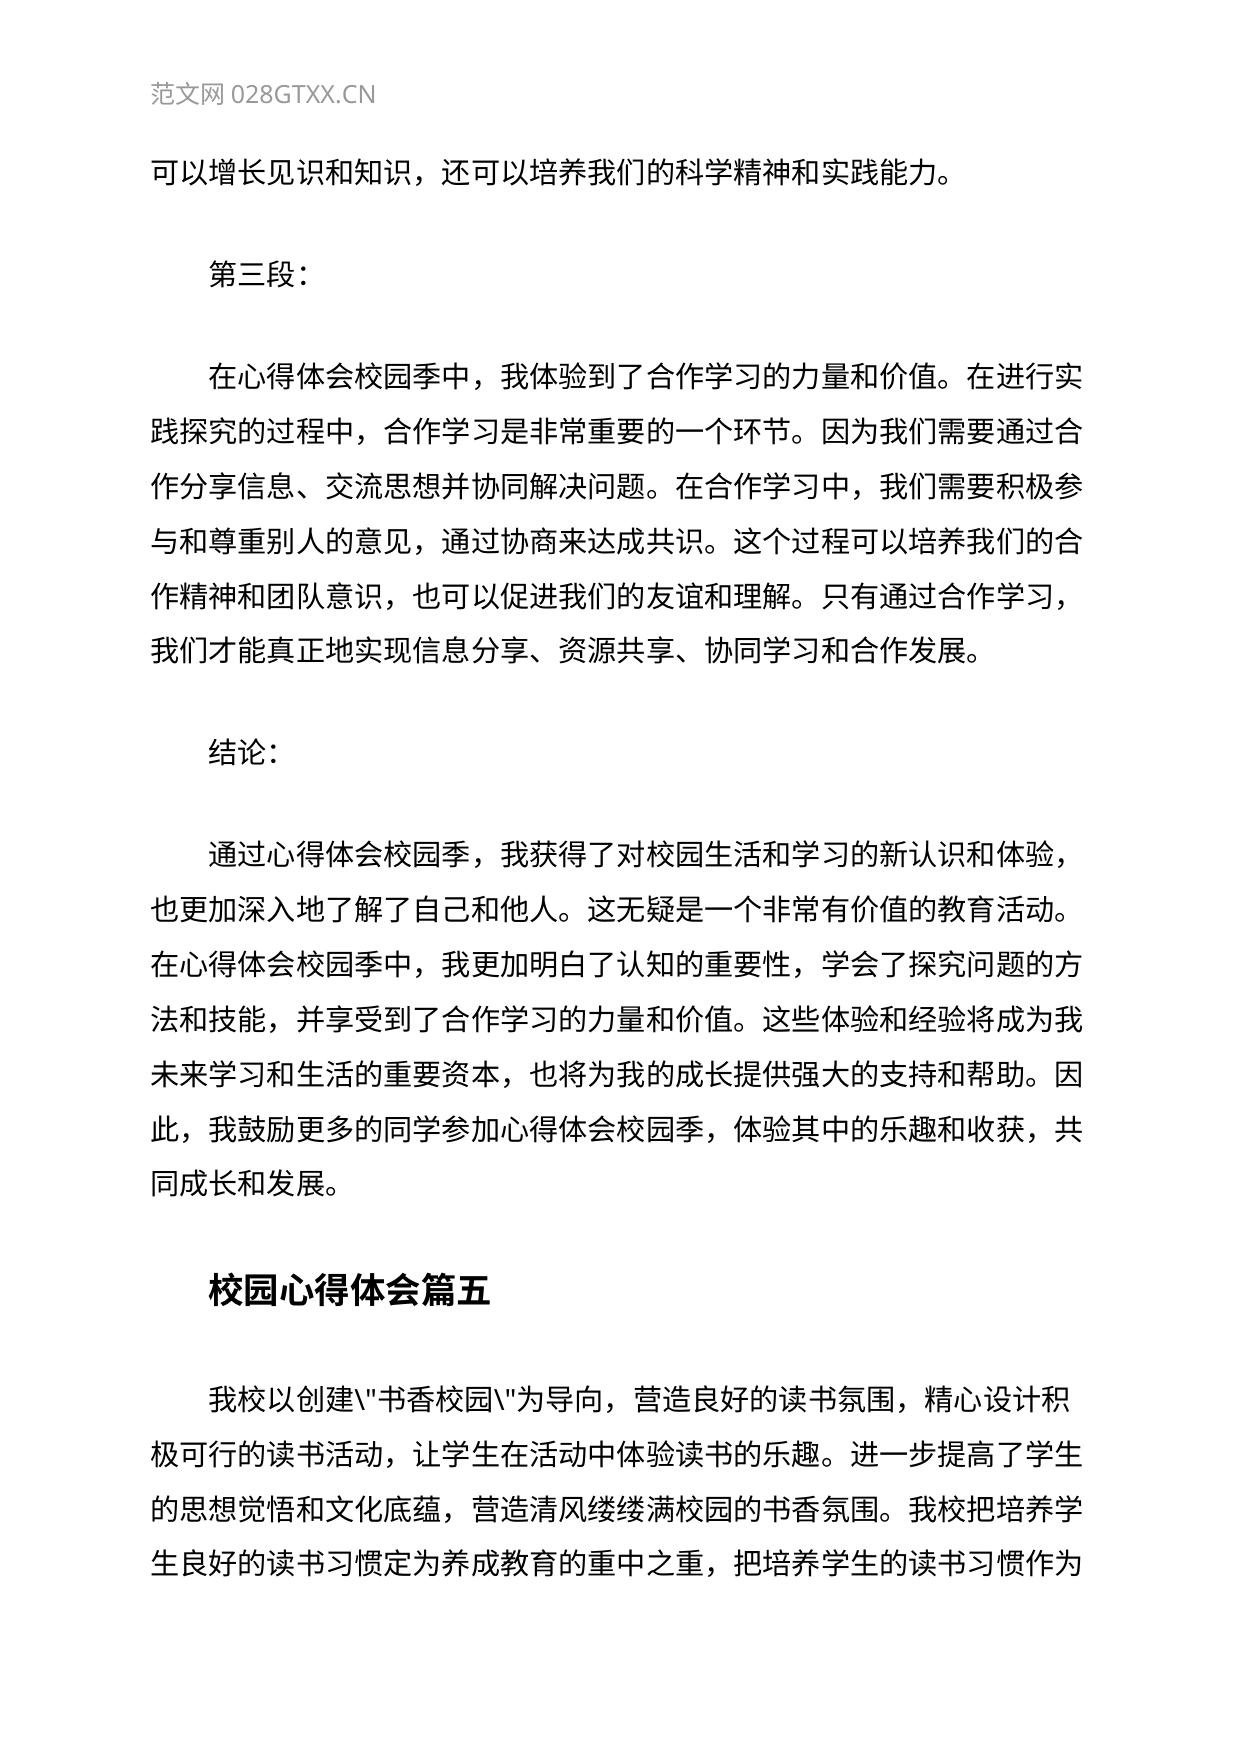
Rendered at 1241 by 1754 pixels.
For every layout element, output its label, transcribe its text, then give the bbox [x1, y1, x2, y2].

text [150, 1376, 1090, 1583]
text 通过心得体会校园季，我获得了对校园生活和学习的新认识和体验，也更加深入地了解了自己和他人。这无疑是一个非常有价值的教育活动。在心得体会校园季中，我更加明白了认知的重要性，学会了探究问题的方法和技能，并享受到了合作学习的力量和价值。这些体验和经验将成为我未来学习和生活的重要资本，也将为我的成长提供强大的支持和帮助。因此，我鼓励更多的同学参加心得体会校园季，体验其中的乐趣和收获，共同成长和发展。 [150, 832, 1090, 1203]
text 校园心得体会篇五 [150, 1263, 1090, 1314]
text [150, 150, 1090, 192]
text 结论： [150, 730, 1090, 772]
text 在心得体会校园季中，我体验到了合作学习的力量和价值。在进行实践探究的过程中，合作学习是非常重要的一个环节。因为我们需要通过合作分享信息、交流思想并协同解决问题。在合作学习中，我们需要积极参与和尊重别人的意见，通过协商来达成共识。这个过程可以培养我们的合作精神和团队意识，也可以促进我们的友谊和理解。只有通过合作学习，我们才能真正地实现信息分享、资源共享、协同学习和合作发展。 [150, 353, 1090, 670]
text 第三段： [150, 252, 1090, 294]
